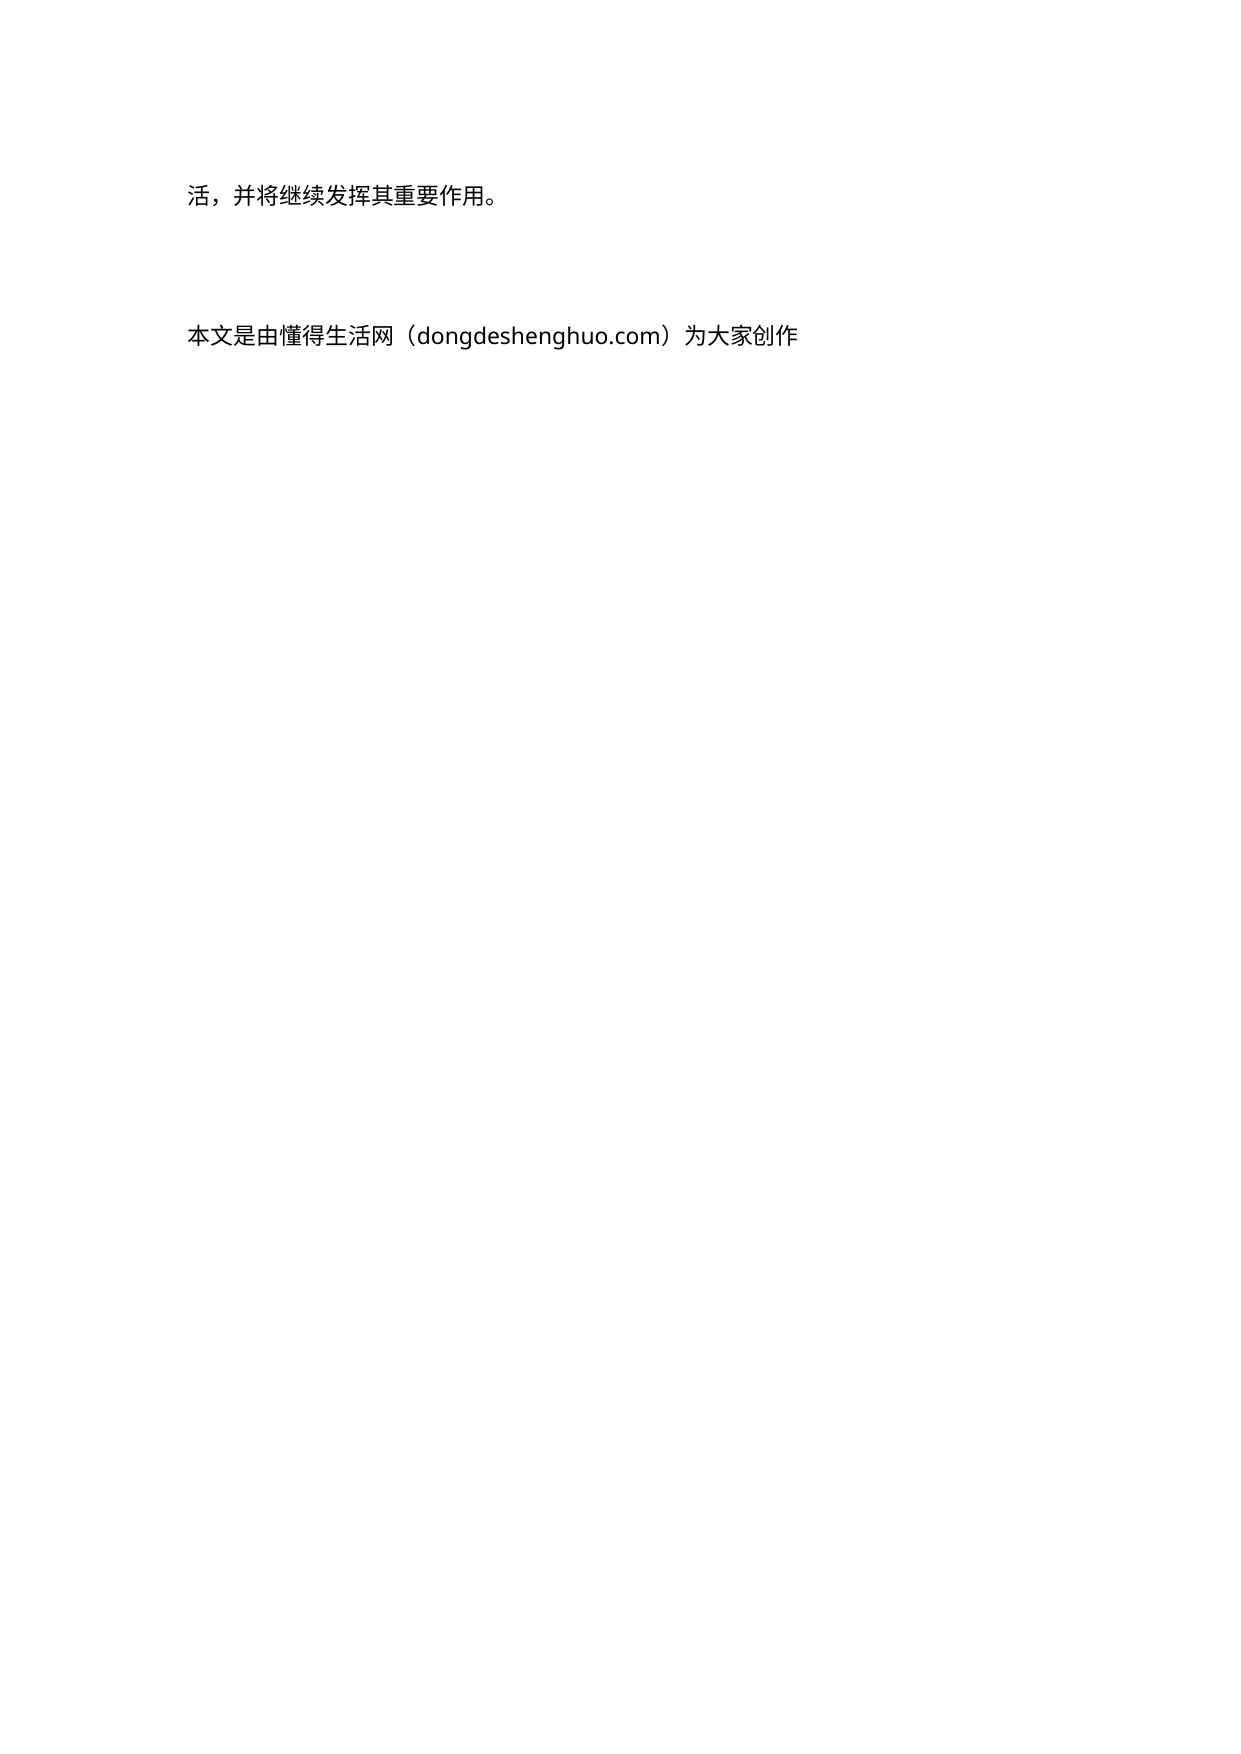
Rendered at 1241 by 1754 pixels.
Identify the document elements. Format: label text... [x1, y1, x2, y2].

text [187, 162, 1053, 227]
text 本文是由懂得生活网（dongdeshenghuo.com）为大家创作 [187, 302, 1053, 367]
